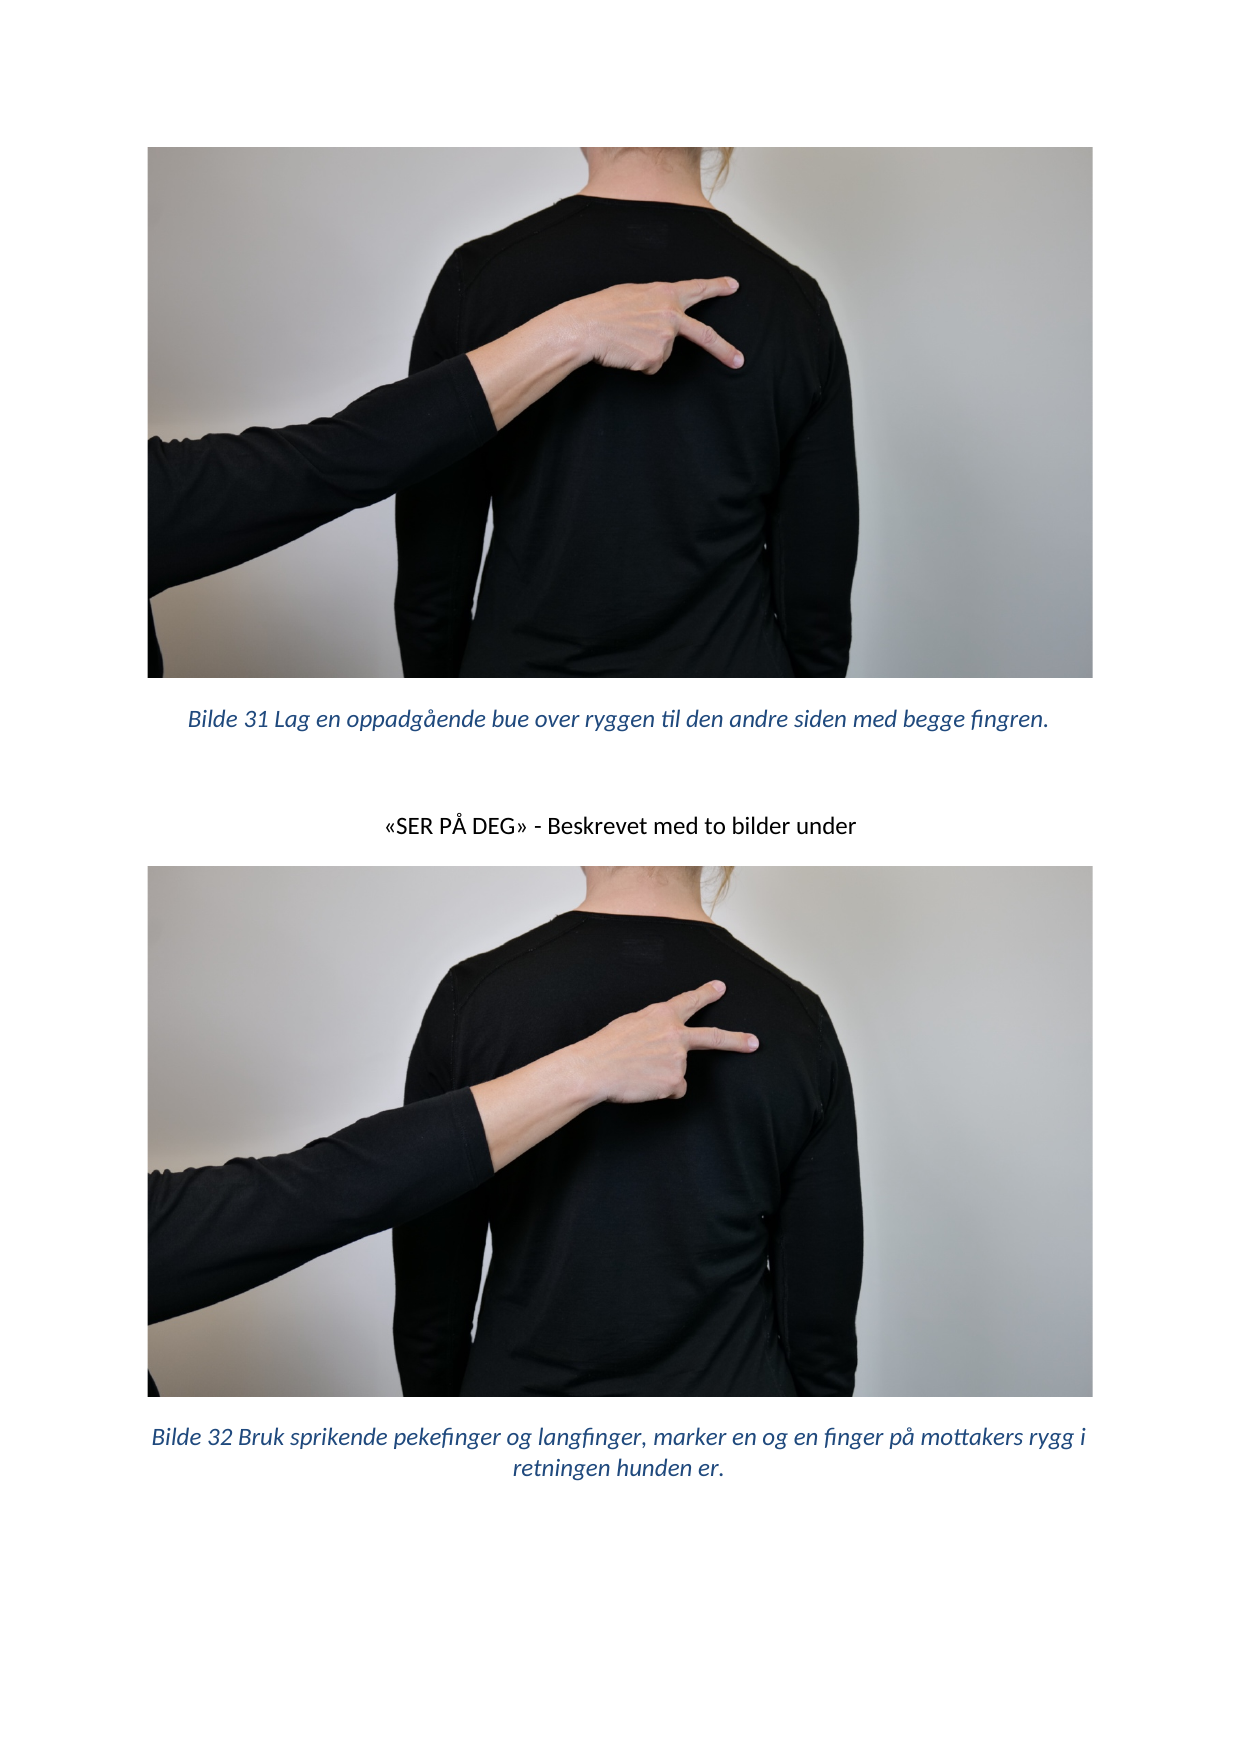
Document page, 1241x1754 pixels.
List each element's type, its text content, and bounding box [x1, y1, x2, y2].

picture [147, 866, 1093, 1397]
text Bilde 31 Lag en oppadgående bue over ryggen til den andre siden med begge fingren. [148, 703, 1093, 733]
text «SER PÅ DEG» - Beskrevet med to bilder under [148, 810, 1093, 841]
text Bilde 32 Bruk sprikende pekefinger og langfinger, marker en og en finger på mottakers rygg i retningen hunden er. [148, 1421, 1093, 1482]
picture [147, 147, 1093, 678]
